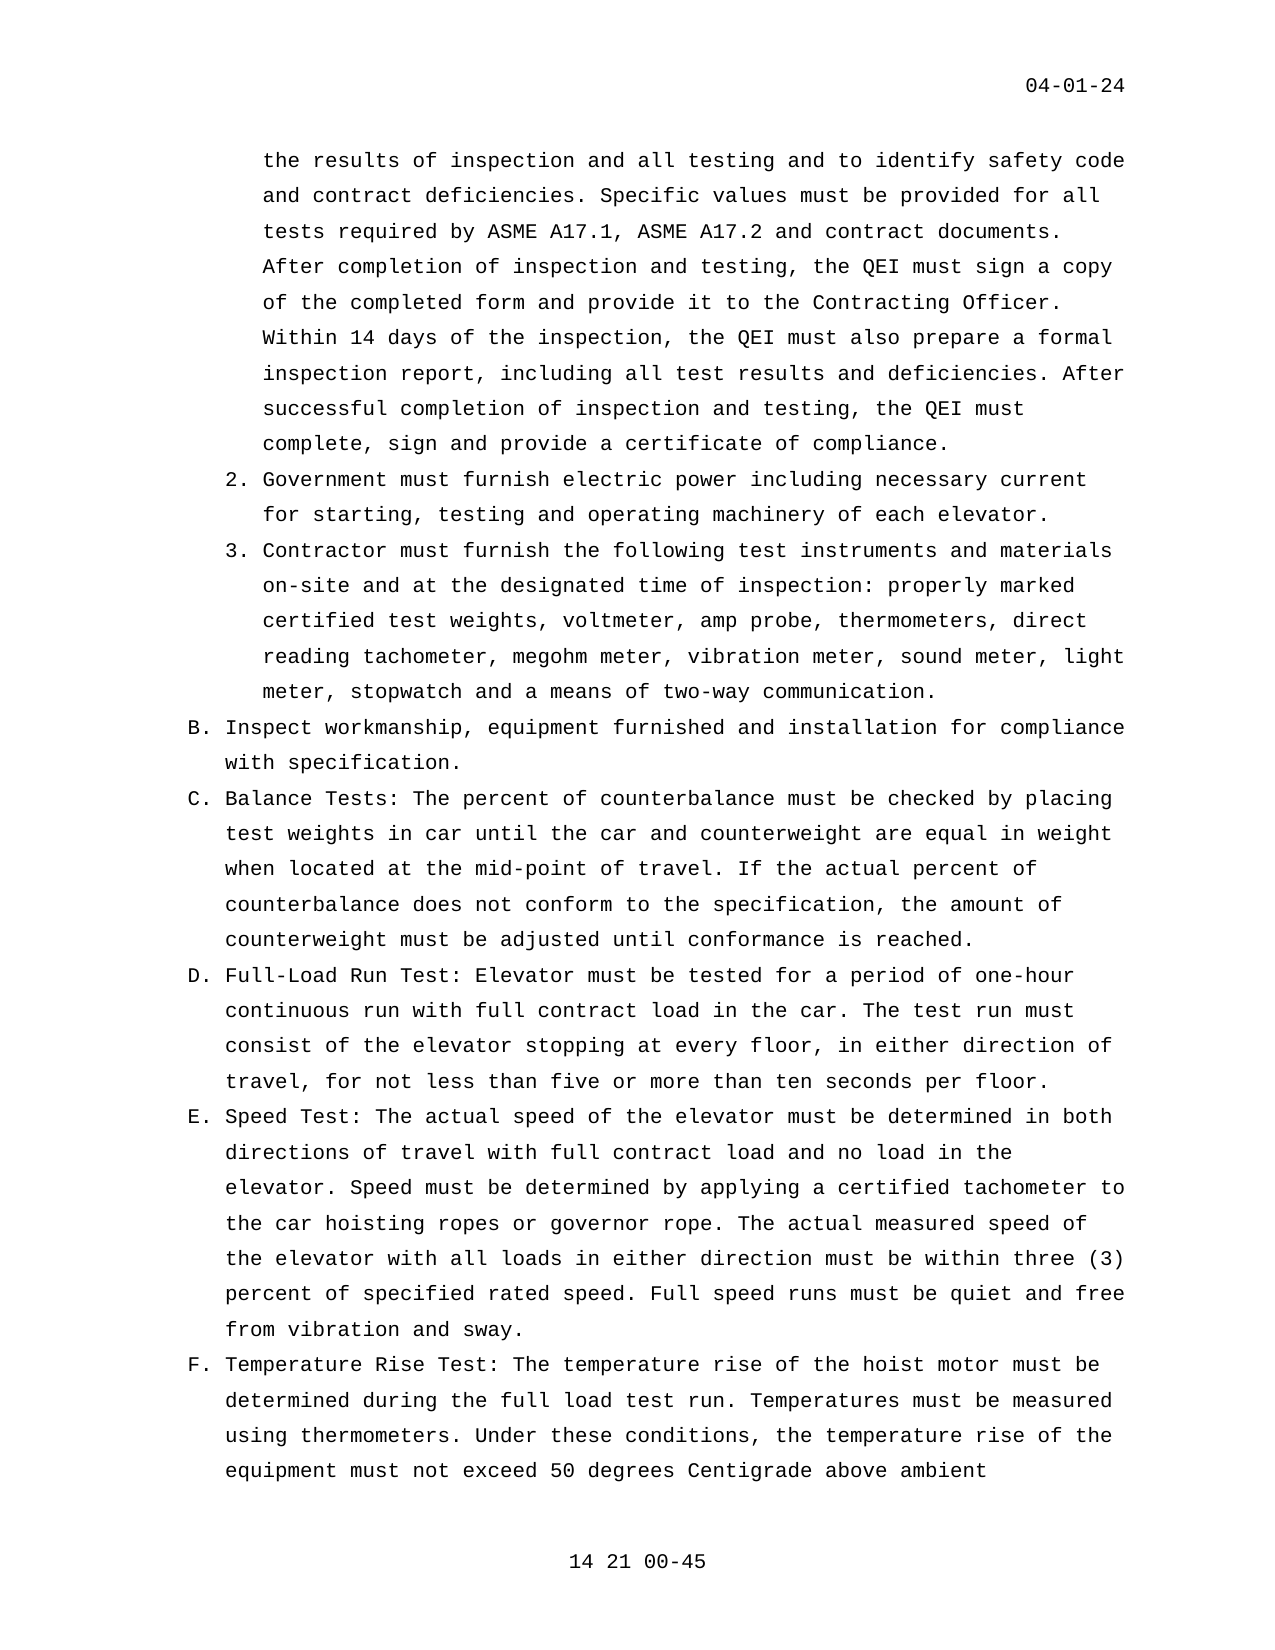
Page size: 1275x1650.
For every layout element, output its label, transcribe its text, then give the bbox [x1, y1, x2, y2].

text 3. Contractor must furnish the following test instruments and materials on-site and at the designated time of inspection: properly marked certified test weights, voltmeter, amp probe, thermometers, direct reading tachometer, megohm meter, vibration meter, sound meter, light meter, stopwatch and a means of two-way communication. [225, 539, 1125, 705]
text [187, 1354, 1125, 1484]
text 2. Government must furnish electric power including necessary current for starting, testing and operating machinery of each elevator. [225, 469, 1125, 528]
text D. Full-Load Run Test: Elevator must be tested for a period of one-hour continuous run with full contract load in the car. The test run must consist of the elevator stopping at every floor, in either direction of travel, for not less than five or more than ten seconds per floor. [187, 964, 1125, 1094]
text E. Speed Test: The actual speed of the elevator must be determined in both directions of travel with full contract load and no load in the elevator. Speed must be determined by applying a certified tachometer to the car hoisting ropes or governor rope. The actual measured speed of the elevator with all loads in either direction must be within three (3) percent of specified rated speed. Full speed runs must be quiet and free from vibration and sway. [187, 1106, 1125, 1342]
text B. Inspect workmanship, equipment furnished and installation for compliance with specification. [187, 717, 1125, 776]
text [225, 150, 1125, 457]
text C. Balance Tests: The percent of counterbalance must be checked by placing test weights in car until the car and counterweight are equal in weight when located at the mid-point of travel. If the actual percent of counterbalance does not conform to the specification, the amount of counterweight must be adjusted until conformance is reached. [187, 787, 1125, 953]
